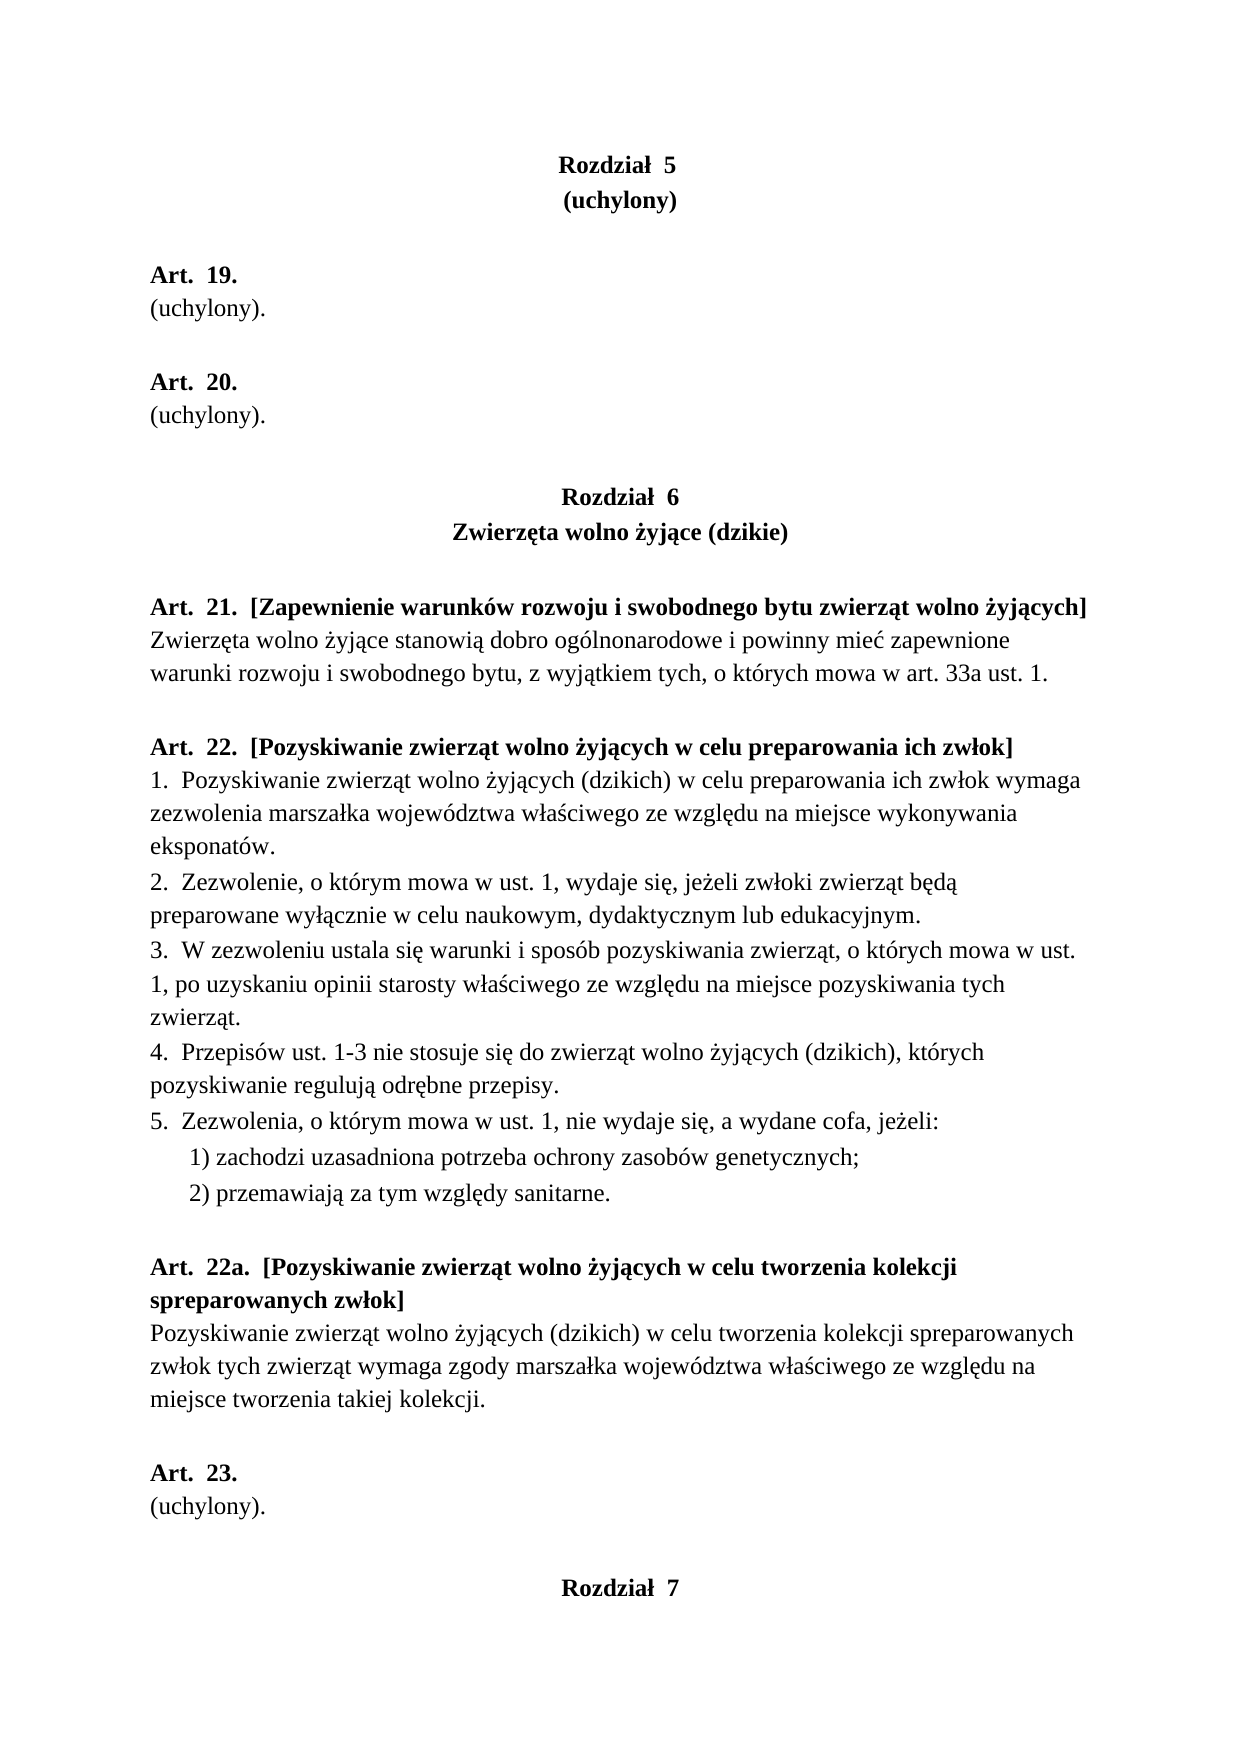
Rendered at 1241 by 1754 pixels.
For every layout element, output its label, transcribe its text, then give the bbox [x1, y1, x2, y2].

text 5. Zezwolenia, o którym mowa w ust. 1, nie wydaje się, a wydane cofa, jeżeli: [150, 1106, 1090, 1135]
text 1) zachodzi uzasadniona potrzeba ochrony zasobów genetycznych; [189, 1142, 1090, 1171]
text Art. 20. [150, 367, 1090, 396]
text Rozdział 7 [150, 1573, 1090, 1601]
text Art. 19. [150, 260, 1090, 289]
text 2. Zezwolenie, o którym mowa w ust. 1, wydaje się, jeżeli zwłoki zwierząt będą preparowane wyłącznie w celu naukowym, dydaktycznym lub edukacyjnym. [150, 867, 1090, 929]
text (uchylony) [150, 186, 1090, 214]
text 2) przemawiają za tym względy sanitarne. [189, 1178, 1090, 1206]
text Rozdział 6 [150, 482, 1090, 510]
text Art. 23. [150, 1458, 1090, 1487]
text Art. 22a. [Pozyskiwanie zwierząt wolno żyjących w celu tworzenia kolekcji spreparowanych zwłok] [150, 1252, 1090, 1314]
text 1. Pozyskiwanie zwierząt wolno żyjących (dzikich) w celu preparowania ich zwłok wymaga zezwolenia marszałka województwa właściwego ze względu na miejsce wykonywania eksponatów. [150, 765, 1090, 860]
text Art. 21. [Zapewnienie warunków rozwoju i swobodnego bytu zwierząt wolno żyjących] [150, 592, 1090, 620]
text Rozdział 5 [150, 150, 1090, 179]
text (uchylony). [150, 400, 1090, 429]
text (uchylony). [150, 293, 1090, 322]
text 4. Przepisów ust. 1-3 nie stosuje się do zwierząt wolno żyjących (dzikich), których pozyskiwanie regulują odrębne przepisy. [150, 1037, 1090, 1099]
text Zwierzęta wolno żyjące (dzikie) [150, 517, 1090, 546]
text 3. W zezwoleniu ustala się warunki i sposób pozyskiwania zwierząt, o których mowa w ust. 1, po uzyskaniu opinii starosty właściwego ze względu na miejsce pozyskiwania tych zwierząt. [150, 936, 1090, 1030]
text Art. 22. [Pozyskiwanie zwierząt wolno żyjących w celu preparowania ich zwłok] [150, 732, 1090, 761]
text Zwierzęta wolno żyjące stanowią dobro ogólnonarodowe i powinny mieć zapewnione warunki rozwoju i swobodnego bytu, z wyjątkiem tych, o których mowa w art. 33a ust. 1. [150, 625, 1090, 686]
text Pozyskiwanie zwierząt wolno żyjących (dzikich) w celu tworzenia kolekcji spreparowanych zwłok tych zwierząt wymaga zgody marszałka województwa właściwego ze względu na miejsce tworzenia takiej kolekcji. [150, 1318, 1090, 1413]
text (uchylony). [150, 1491, 1090, 1520]
